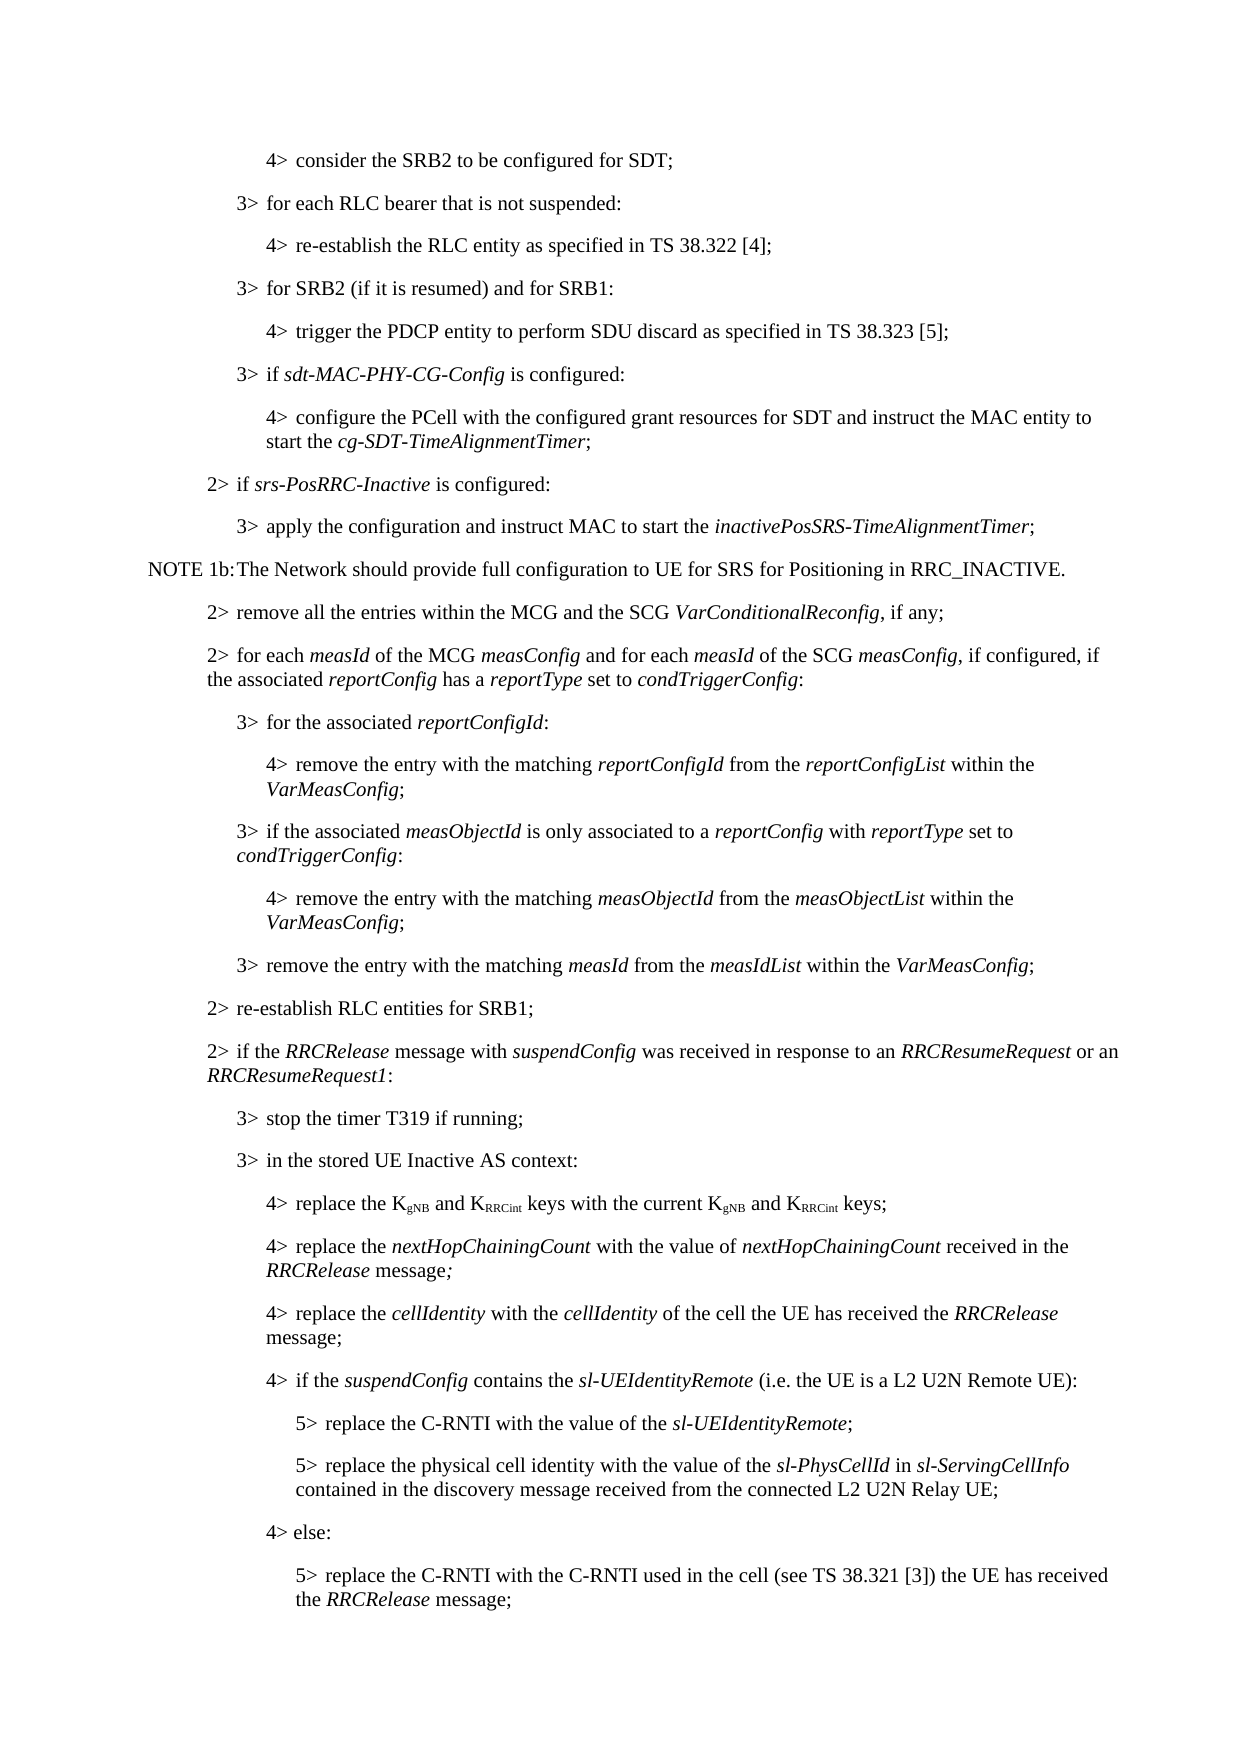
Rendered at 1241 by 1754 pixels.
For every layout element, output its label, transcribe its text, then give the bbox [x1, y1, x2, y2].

text 2> for each measId of the MCG measConfig and for each measId of the SCG measConfig, if configured, if the associated reportConfig has a reportType set to condTriggerConfig: [207, 643, 1122, 691]
text 3> if the associated measObjectId is only associated to a reportConfig with reportType set to condTriggerConfig: [236, 819, 1122, 867]
text 3> apply the configuration and instruct MAC to start the inactivePosSRS-TimeAlignmentTimer; [236, 514, 1122, 538]
text 4> consider the SRB2 to be configured for SDT; [266, 148, 1122, 172]
text 4> if the suspendConfig contains the sl-UEIdentityRemote (i.e. the UE is a L2 U2N Remote UE): [266, 1368, 1122, 1392]
text 2> remove all the entries within the MCG and the SCG VarConditionalReconfig, if any; [207, 600, 1122, 624]
text 4> else: [266, 1520, 1122, 1544]
text NOTE 1b: The Network should provide full configuration to UE for SRS for Positioning in RRC_INACTIVE. [148, 557, 1122, 581]
text 4> replace the KgNB and KRRCint keys with the current KgNB and KRRCint keys; [266, 1191, 1122, 1215]
text 3> for each RLC bearer that is not suspended: [236, 191, 1122, 214]
text 3> for SRB2 (if it is resumed) and for SRB1: [236, 276, 1122, 300]
text 4> configure the PCell with the configured grant resources for SDT and instruct the MAC entity to start the cg-SDT-TimeAlignmentTimer; [266, 404, 1122, 453]
text 4> trigger the PDCP entity to perform SDU discard as specified in TS 38.323 [5]; [266, 319, 1122, 343]
text 3> in the stored UE Inactive AS context: [236, 1148, 1122, 1172]
text 5> replace the physical cell identity with the value of the sl-PhysCellId in sl-ServingCellInfo contained in the discovery message received from the connected L2 U2N Relay UE; [295, 1453, 1122, 1501]
text 3> stop the timer T319 if running; [236, 1106, 1122, 1129]
text 4> replace the cellIdentity with the cellIdentity of the cell the UE has received the RRCRelease message; [266, 1301, 1122, 1349]
text 3> if sdt-MAC-PHY-CG-Config is configured: [236, 362, 1122, 386]
text 2> if srs-PosRRC-Inactive is configured: [207, 471, 1122, 496]
text 4> replace the nextHopChainingCount with the value of nextHopChainingCount received in the RRCRelease message; [266, 1234, 1122, 1282]
text 3> remove the entry with the matching measId from the measIdList within the VarMeasConfig; [236, 953, 1122, 977]
text 4> remove the entry with the matching measObjectId from the measObjectList within the VarMeasConfig; [266, 886, 1122, 934]
text 5> replace the C-RNTI with the value of the sl-UEIdentityRemote; [295, 1411, 1122, 1434]
text 4> re-establish the RLC entity as specified in TS 38.322 [4]; [266, 233, 1122, 257]
text 2> re-establish RLC entities for SRB1; [207, 996, 1122, 1020]
text 5> replace the C-RNTI with the C-RNTI used in the cell (see TS 38.321 [3]) the UE has received the RRCRelease message; [295, 1563, 1122, 1611]
text 2> if the RRCRelease message with suspendConfig was received in response to an RRCResumeRequest or an RRCResumeRequest1: [207, 1039, 1122, 1087]
text 4> remove the entry with the matching reportConfigId from the reportConfigList within the VarMeasConfig; [266, 752, 1122, 801]
text 3> for the associated reportConfigId: [236, 709, 1122, 734]
